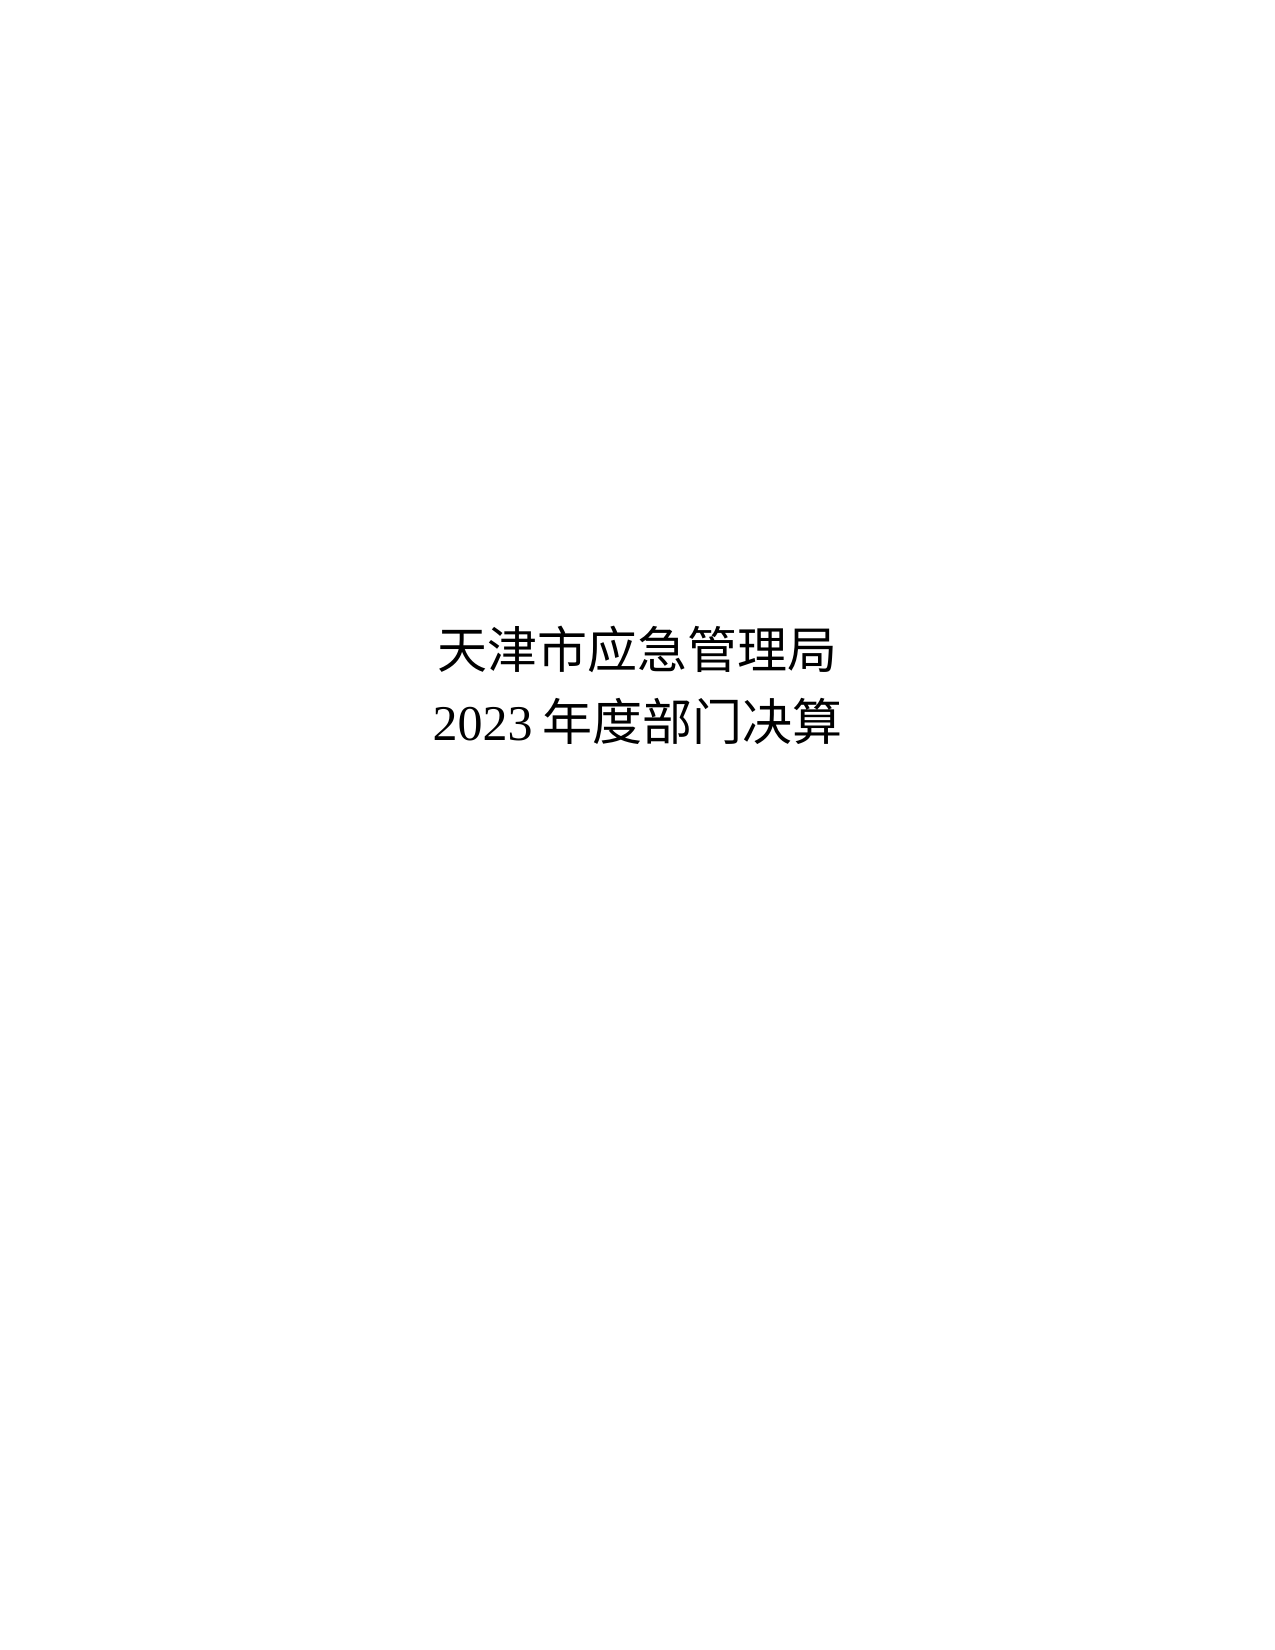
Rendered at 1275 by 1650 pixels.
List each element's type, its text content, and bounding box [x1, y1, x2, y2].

text 天津市应急管理局 [187, 610, 1087, 682]
text 2023年度部门决算 [187, 682, 1087, 755]
